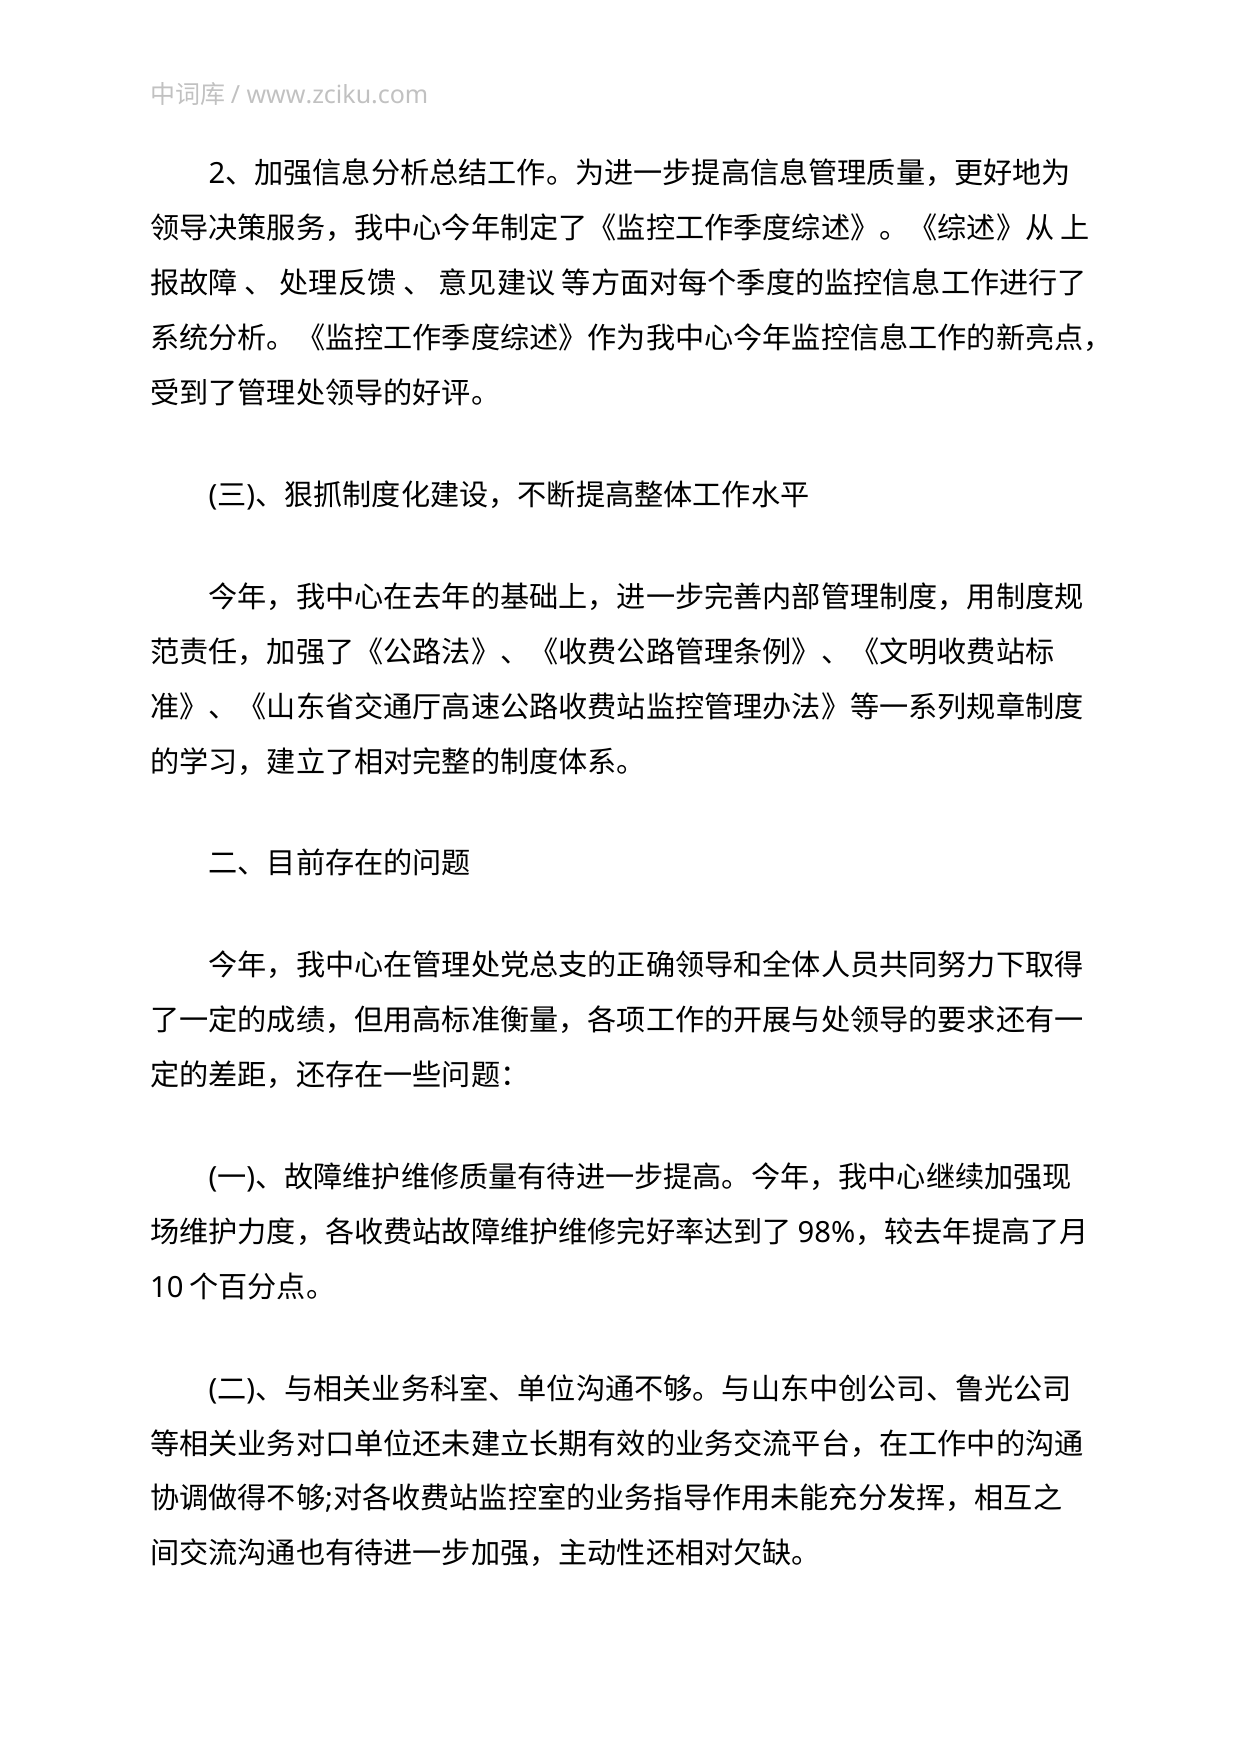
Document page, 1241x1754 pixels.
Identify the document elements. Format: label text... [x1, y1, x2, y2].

text 2、加强信息分析总结工作。为进一步提高信息管理质量，更好地为领导决策服务，我中心今年制定了《监控工作季度综述》。《综述》从 上报故障 、 处理反馈 、 意见建议 等方面对每个季度的监控信息工作进行了系统分析。《监控工作季度综述》作为我中心今年监控信息工作的新亮点，受到了管理处领导的好评。 [150, 150, 1090, 412]
text (一)、故障维护维修质量有待进一步提高。今年，我中心继续加强现场维护力度，各收费站故障维护维修完好率达到了98%，较去年提高了月10个百分点。 [150, 1153, 1090, 1306]
text (二)、与相关业务科室、单位沟通不够。与山东中创公司、鲁光公司等相关业务对口单位还未建立长期有效的业务交流平台，在工作中的沟通协调做得不够;对各收费站监控室的业务指导作用未能充分发挥，相互之间交流沟通也有待进一步加强，主动性还相对欠缺。 [150, 1365, 1090, 1572]
text 今年，我中心在去年的基础上，进一步完善内部管理制度，用制度规范责任，加强了《公路法》、《收费公路管理条例》、《文明收费站标准》、《山东省交通厅高速公路收费站监控管理办法》等一系列规章制度的学习，建立了相对完整的制度体系。 [150, 573, 1090, 780]
text 二、目前存在的问题 [150, 840, 1090, 882]
text (三)、狠抓制度化建设，不断提高整体工作水平 [150, 471, 1090, 514]
text 今年，我中心在管理处党总支的正确领导和全体人员共同努力下取得了一定的成绩，但用高标准衡量，各项工作的开展与处领导的要求还有一定的差距，还存在一些问题： [150, 942, 1090, 1094]
